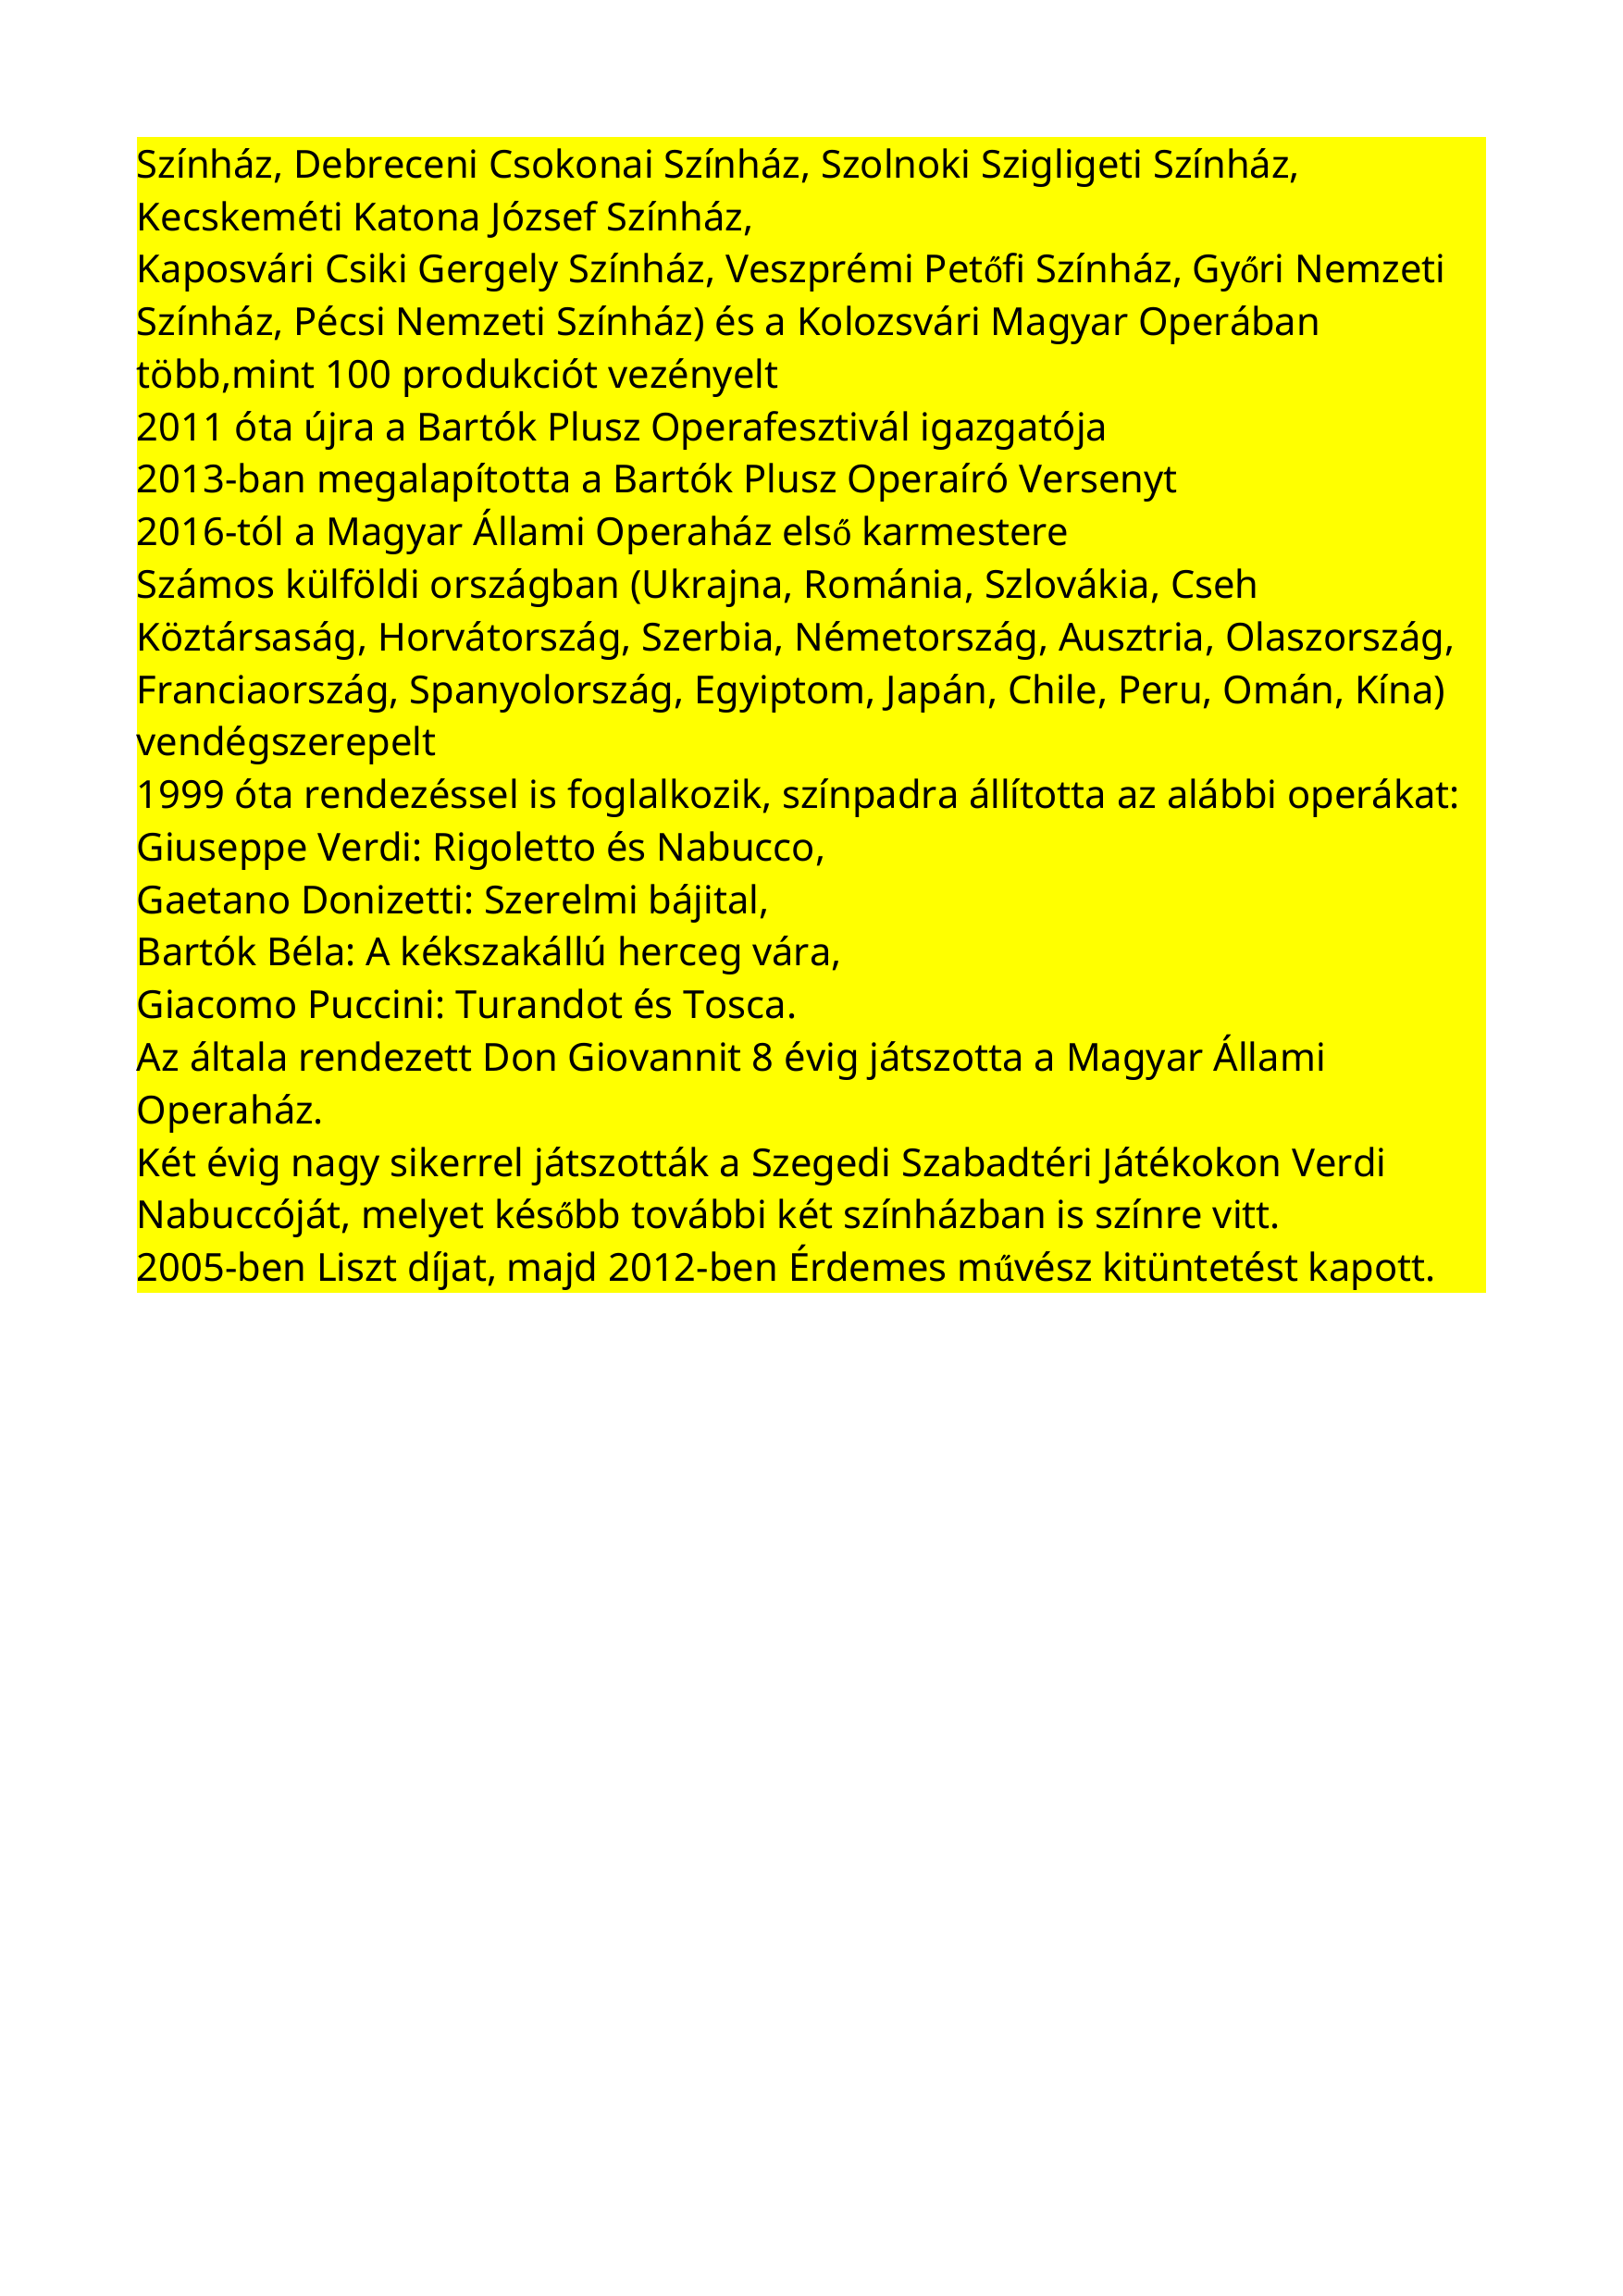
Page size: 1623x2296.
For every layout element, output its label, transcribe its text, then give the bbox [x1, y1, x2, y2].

text Giuseppe Verdi: Rigoletto és Nabucco, [137, 820, 1486, 872]
text Gaetano Donizetti: Szerelmi bájital, Bartók Béla: A kékszakállú herceg vára, Giacomo Puccini: Turandot és Tosca. [137, 872, 1486, 1030]
text 2013-ban megalapította a Bartók Plusz Operaíró Versenyt 2016-tól a Magyar Állami Operaház első karmestere Számos külföldi országban (Ukrajna, Románia, Szlovákia, Cseh Köztársaság, Horvátország, Szerbia, Németország, Ausztria, Olaszország, Franciaország, Spanyolország, Egyiptom, Japán, Chile, Peru, Omán, Kína) vendégszerepelt 1999 óta rendezéssel is foglalkozik, színpadra állította az alábbi operákat: [137, 452, 1486, 820]
text Az általa rendezett Don Giovannit 8 évig játszotta a Magyar Állami Operaház. Két évig nagy sikerrel játszották a Szegedi Szabadtéri Játékokon Verdi Nabuccóját, melyet később további két színházban is színre vitt. 2005-ben Liszt díjat, majd 2012-ben Érdemes művész kitüntetést kapott. [137, 1030, 1486, 1293]
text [137, 137, 1486, 452]
